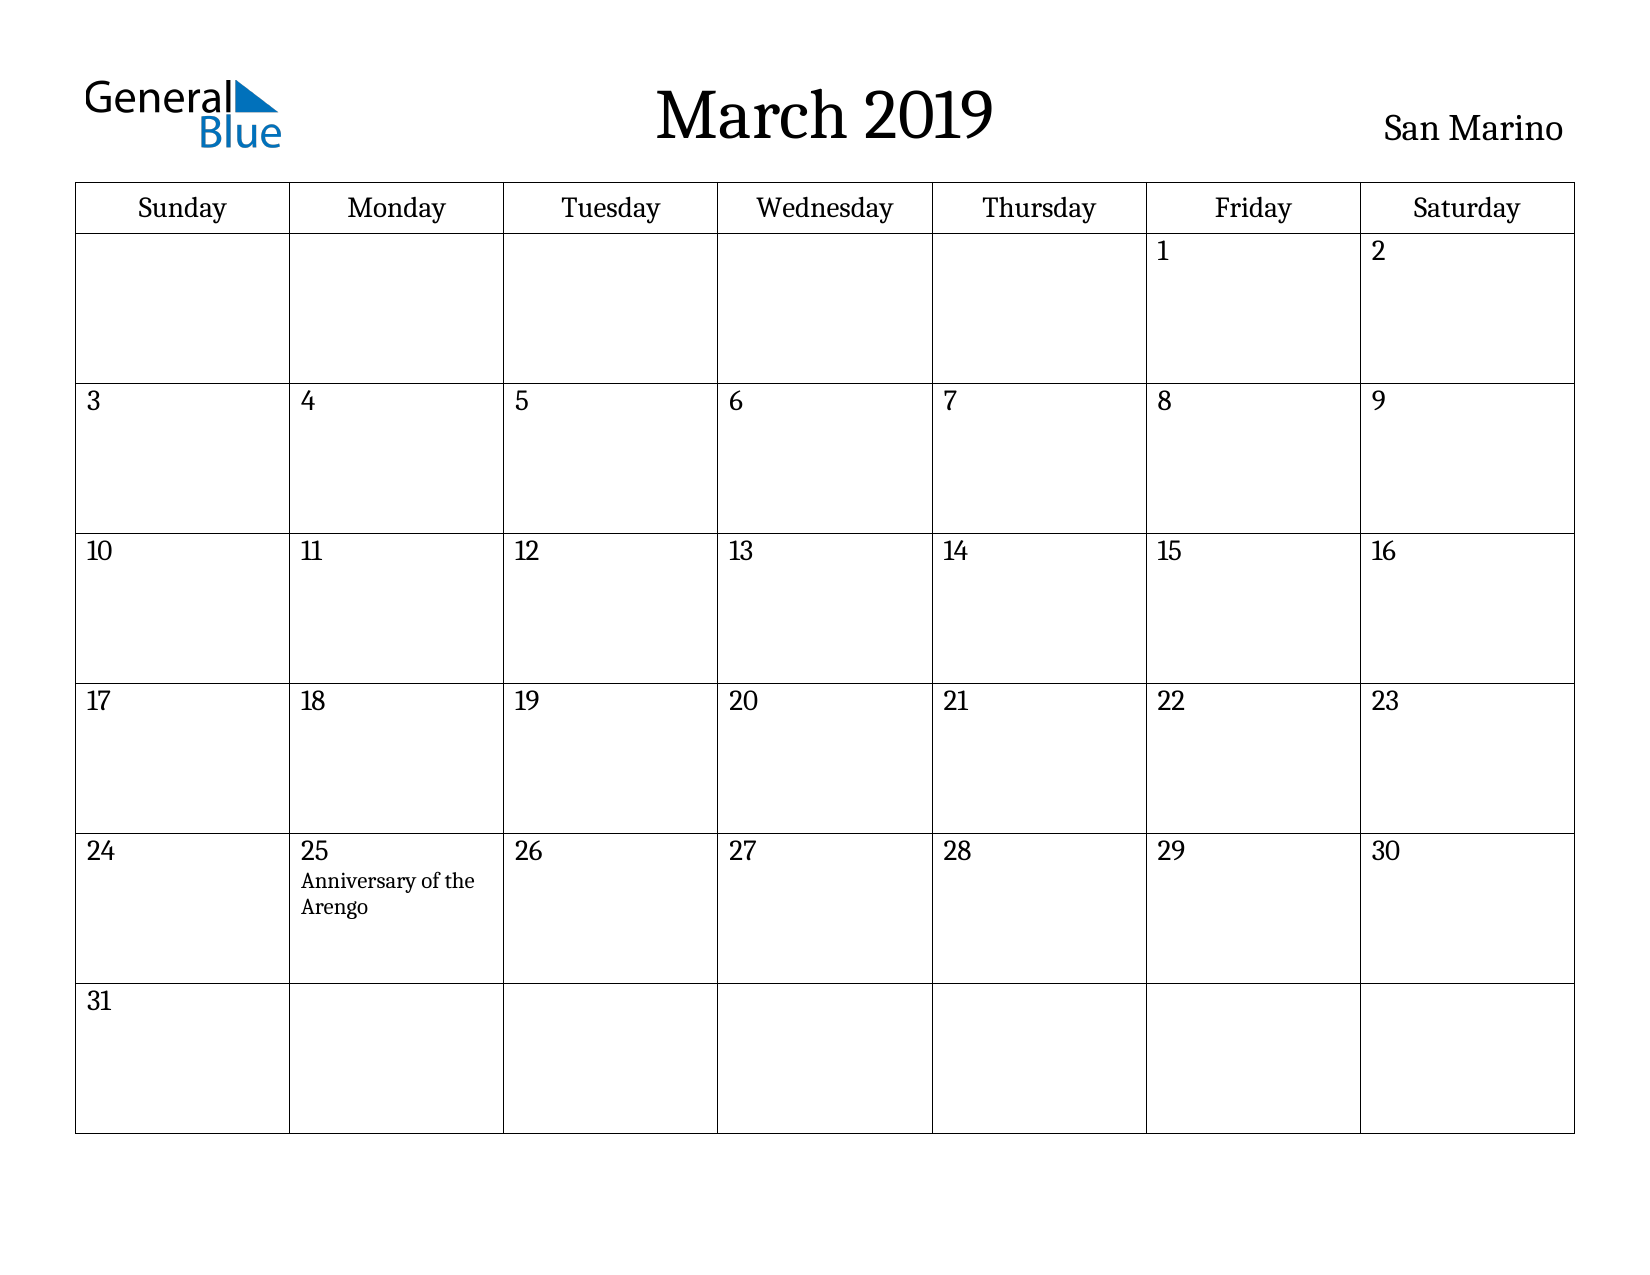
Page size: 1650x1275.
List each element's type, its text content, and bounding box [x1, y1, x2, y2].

table_cell [1147, 868, 1360, 983]
table_cell [290, 267, 503, 383]
table_cell Anniversary of the Arengo [290, 868, 503, 983]
table_cell Wednesday [718, 183, 932, 233]
table_cell [1361, 717, 1574, 833]
table_cell [504, 267, 717, 383]
table_cell [76, 234, 289, 267]
table_cell 23 [1361, 684, 1574, 717]
table_cell [933, 1018, 1146, 1133]
table_cell [76, 567, 289, 683]
table_cell 21 [933, 684, 1146, 717]
table_cell [504, 234, 717, 267]
table_header March 2019 [504, 75, 1146, 182]
table_cell 8 [1147, 384, 1360, 417]
table_cell 12 [504, 534, 717, 567]
table_cell [933, 567, 1146, 683]
table_cell 13 [718, 534, 932, 567]
table_cell 18 [290, 684, 503, 717]
table_cell [1147, 984, 1360, 1017]
table_cell [933, 717, 1146, 833]
table_cell Thursday [933, 183, 1146, 233]
table_cell Monday [290, 183, 503, 233]
table_cell [718, 567, 932, 683]
table_cell 6 [718, 384, 932, 417]
table_cell 28 [933, 834, 1146, 867]
table_cell Sunday [76, 183, 289, 233]
table_cell 29 [1147, 834, 1360, 867]
table_cell [718, 984, 932, 1017]
table_cell [933, 234, 1146, 267]
table_cell [933, 267, 1146, 383]
table_cell [76, 717, 289, 833]
table_header [76, 75, 503, 182]
table_cell [1361, 267, 1574, 383]
table_cell [1147, 417, 1360, 533]
table_cell 5 [504, 384, 717, 417]
table_cell [933, 984, 1146, 1017]
table_cell [1361, 417, 1574, 533]
table_cell 17 [76, 684, 289, 717]
table_cell 14 [933, 534, 1146, 567]
table_cell [76, 1018, 289, 1133]
table_cell [1147, 717, 1360, 833]
table_cell 16 [1361, 534, 1574, 567]
table_cell 9 [1361, 384, 1574, 417]
table_cell 26 [504, 834, 717, 867]
table_cell [76, 868, 289, 983]
table_cell [290, 1018, 503, 1133]
table_cell 22 [1147, 684, 1360, 717]
table_cell [290, 567, 503, 683]
table_cell [718, 417, 932, 533]
table_cell [504, 717, 717, 833]
table_cell [933, 417, 1146, 533]
table_cell 1 [1147, 234, 1360, 267]
table_cell [290, 984, 503, 1017]
table_cell 20 [718, 684, 932, 717]
table_cell [290, 417, 503, 533]
table_cell 24 [76, 834, 289, 867]
table_cell [76, 417, 289, 533]
table_cell [1361, 1018, 1574, 1133]
table_cell 3 [76, 384, 289, 417]
table_cell [1147, 567, 1360, 683]
table_cell Tuesday [504, 183, 717, 233]
table_cell 4 [290, 384, 503, 417]
table_cell [718, 234, 932, 267]
table_cell [718, 717, 932, 833]
picture [86, 80, 281, 148]
table_cell Friday [1147, 183, 1360, 233]
table_cell 11 [290, 534, 503, 567]
table_cell Saturday [1361, 183, 1574, 233]
table_cell 7 [933, 384, 1146, 417]
table_cell [933, 868, 1146, 983]
table_cell 30 [1361, 834, 1574, 867]
table_cell [718, 1018, 932, 1133]
table_cell [1147, 1018, 1360, 1133]
table_cell 27 [718, 834, 932, 867]
table_cell [1361, 567, 1574, 683]
table_cell [290, 234, 503, 267]
table_cell 25 [290, 834, 503, 867]
table_cell [1147, 267, 1360, 383]
table_cell 31 [76, 984, 289, 1017]
table_cell [504, 567, 717, 683]
table_cell [718, 868, 932, 983]
table_cell 15 [1147, 534, 1360, 567]
table_cell 19 [504, 684, 717, 717]
table_cell [504, 417, 717, 533]
table_header San Marino [1146, 75, 1574, 182]
table_cell 2 [1361, 234, 1574, 267]
table_cell [1361, 868, 1574, 983]
table_cell [504, 1018, 717, 1133]
table_cell [718, 267, 932, 383]
table_cell [1361, 984, 1574, 1017]
table_cell [504, 868, 717, 983]
table_cell 10 [76, 534, 289, 567]
table_cell [290, 717, 503, 833]
table_cell [76, 267, 289, 383]
table_cell [504, 984, 717, 1017]
